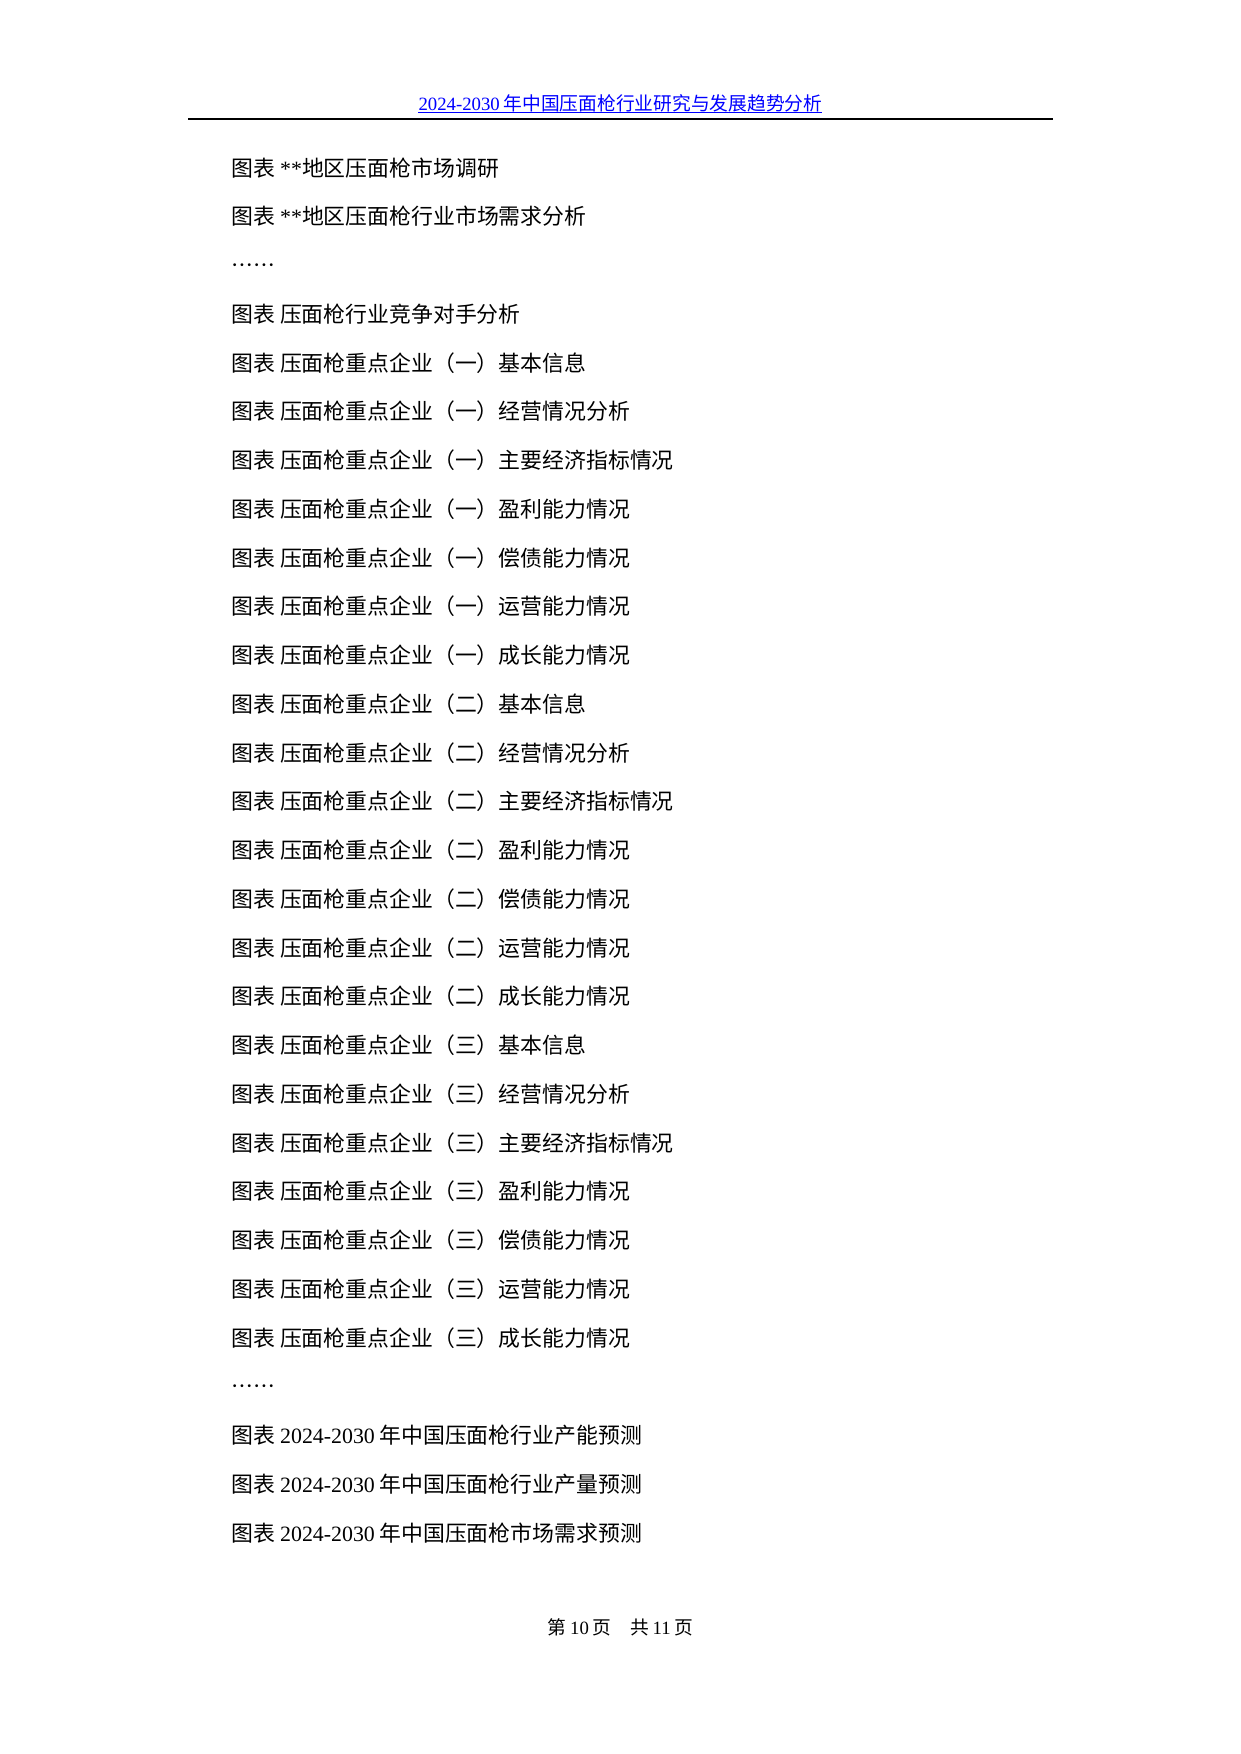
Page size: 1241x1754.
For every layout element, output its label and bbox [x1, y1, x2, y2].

text [187, 150, 1053, 1548]
